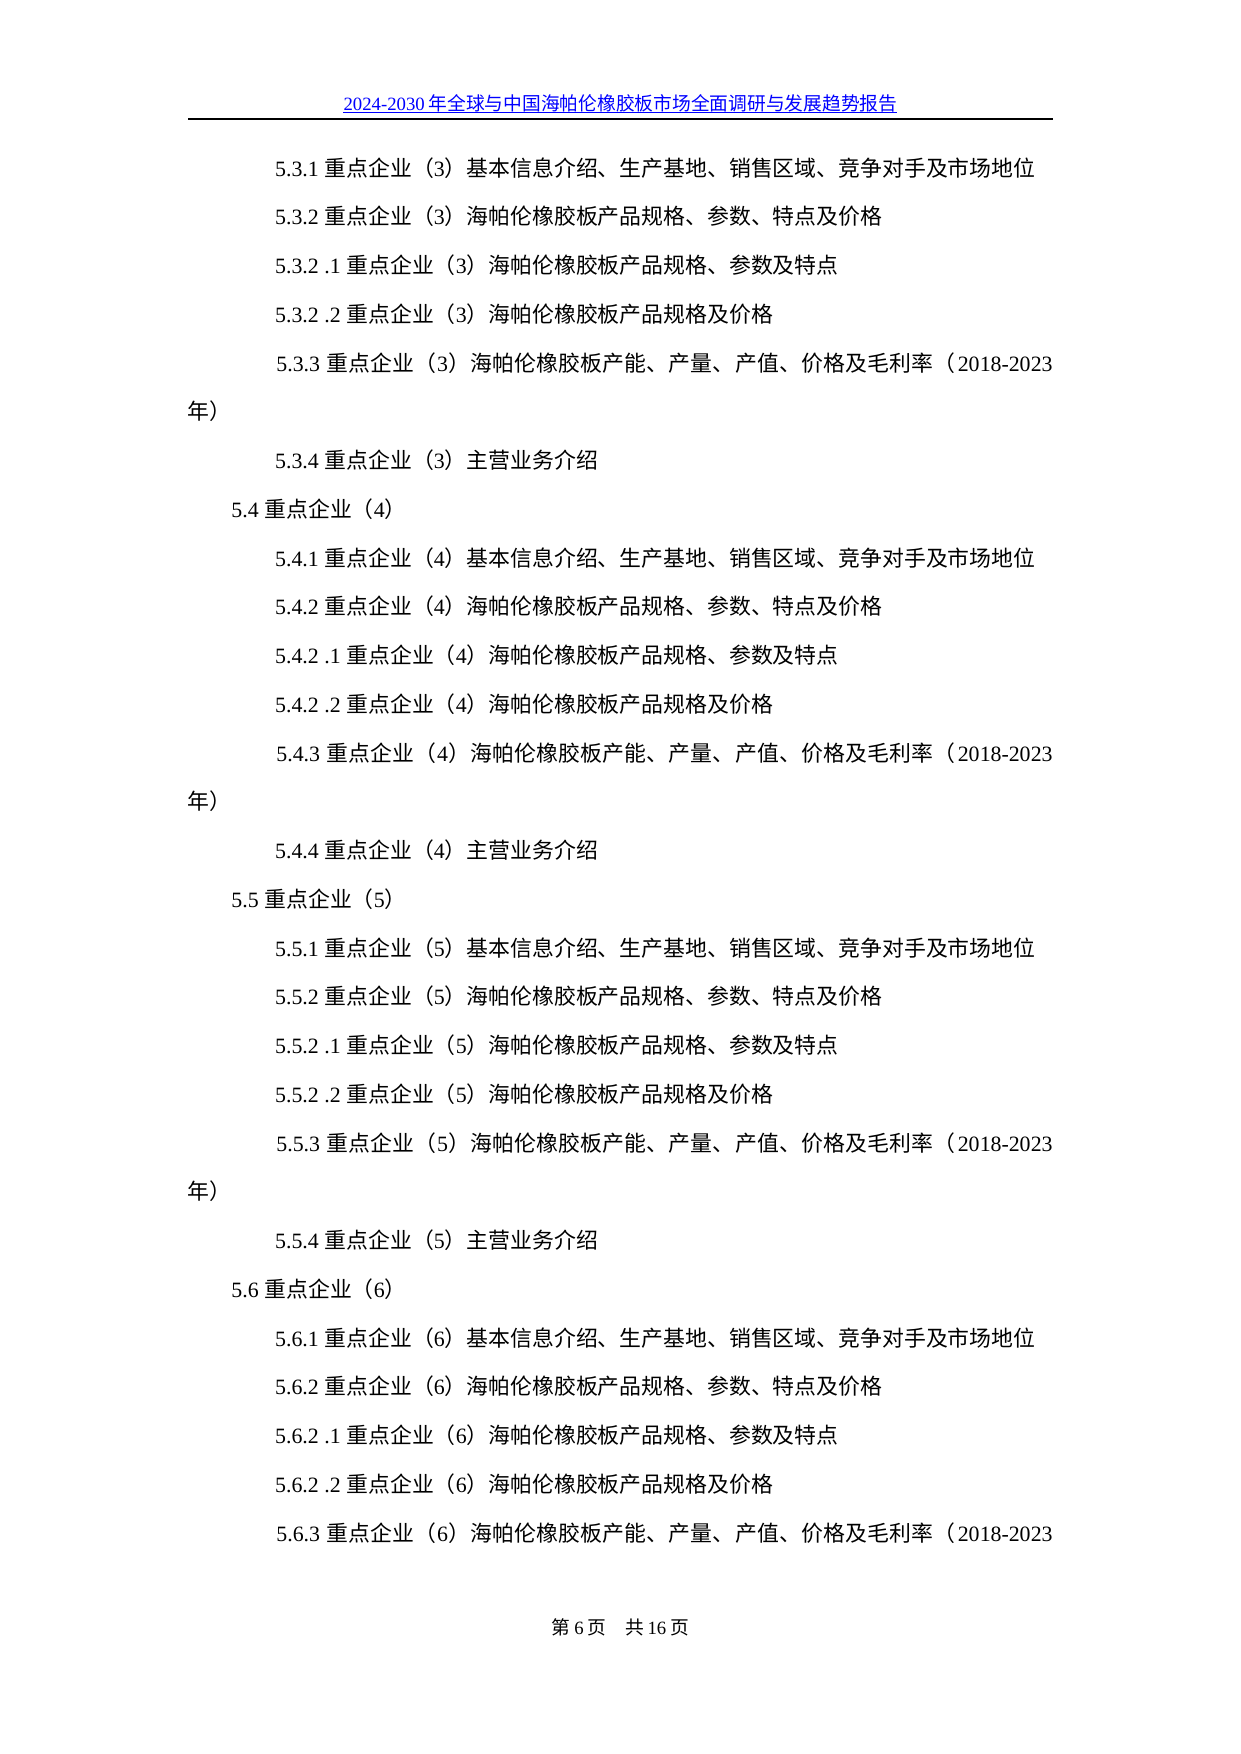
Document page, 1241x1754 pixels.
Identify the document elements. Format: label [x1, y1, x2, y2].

text [187, 150, 1053, 1548]
